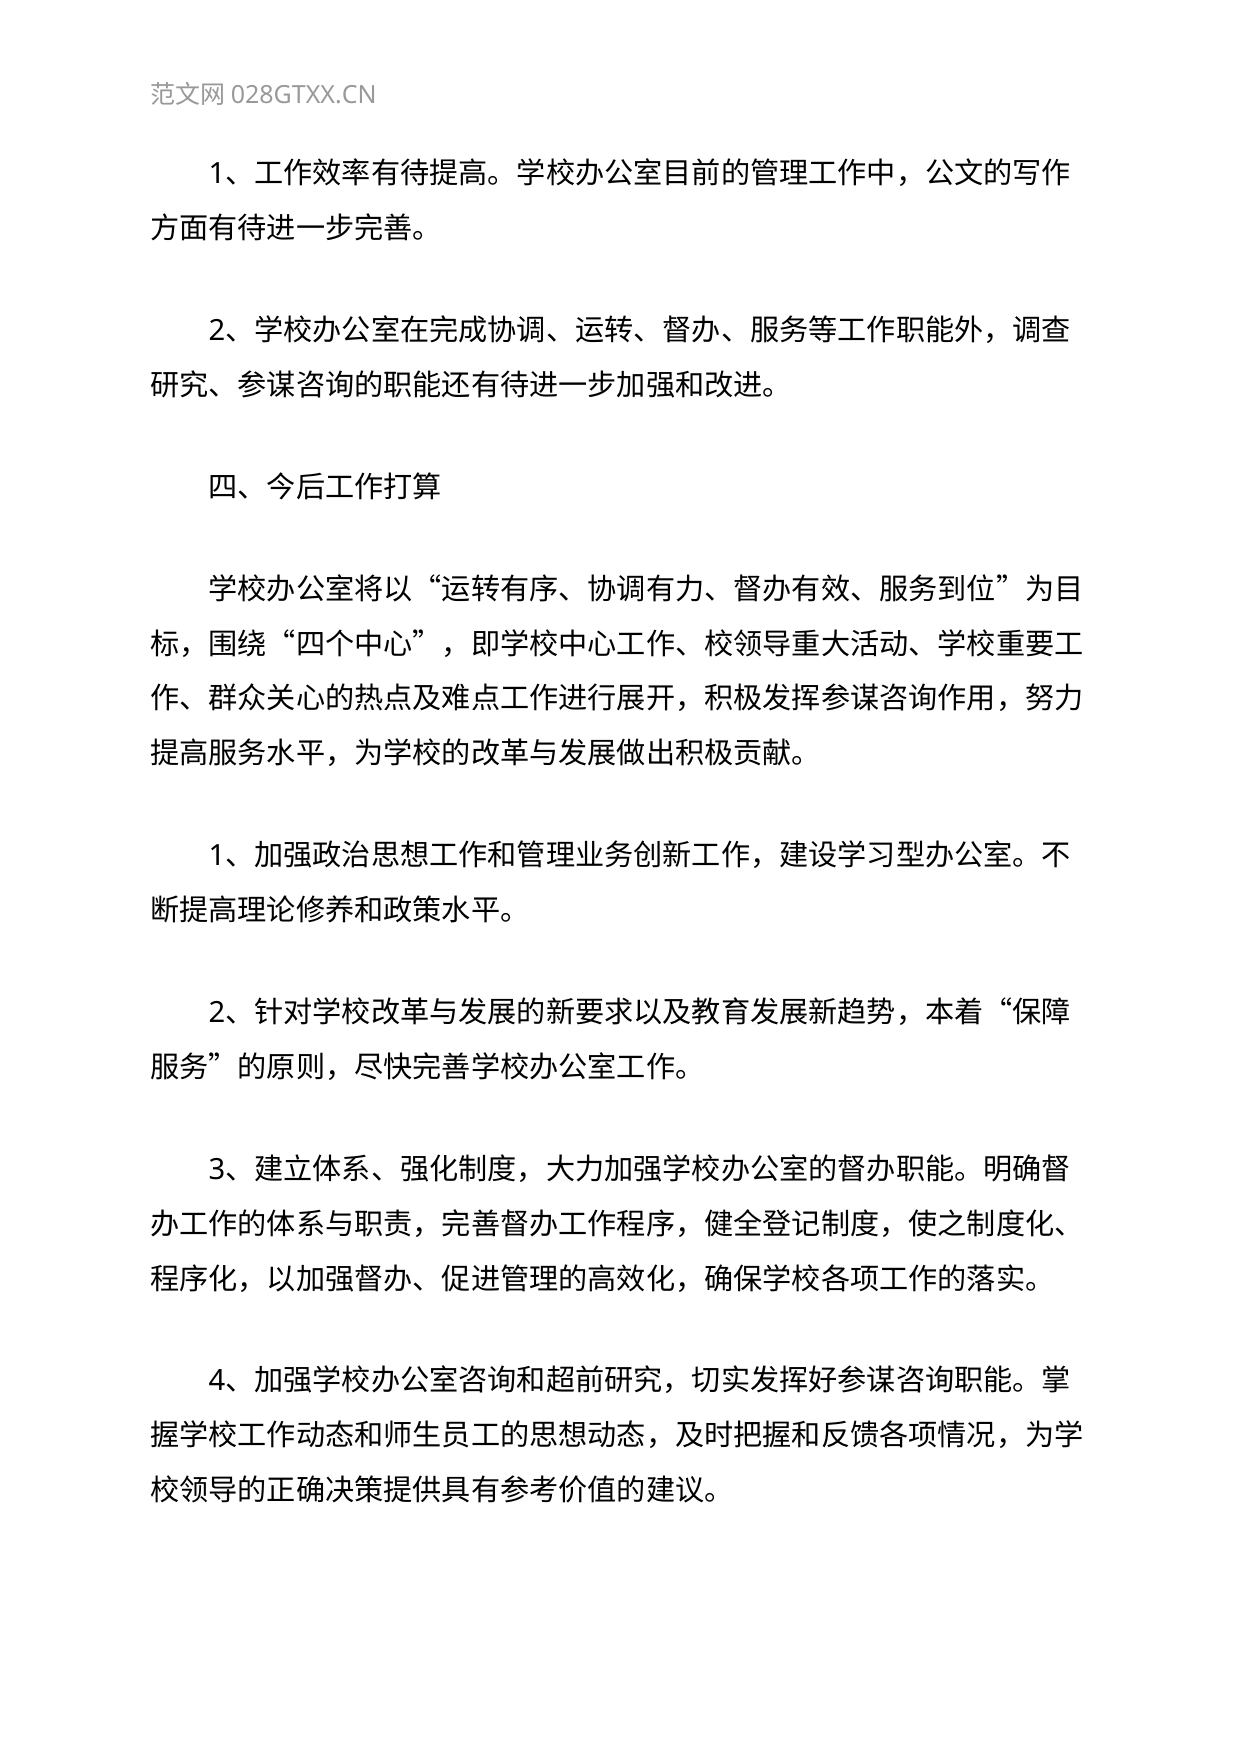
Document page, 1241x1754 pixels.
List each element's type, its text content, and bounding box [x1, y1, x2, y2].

text 1、加强政治思想工作和管理业务创新工作，建设学习型办公室。不断提高理论修养和政策水平。 [150, 832, 1090, 929]
text 4、加强学校办公室咨询和超前研究，切实发挥好参谋咨询职能。掌握学校工作动态和师生员工的思想动态，及时把握和反馈各项情况，为学校领导的正确决策提供具有参考价值的建议。 [150, 1357, 1090, 1509]
text 四、今后工作打算 [150, 463, 1090, 506]
text 3、建立体系、强化制度，大力加强学校办公室的督办职能。明确督办工作的体系与职责，完善督办工作程序，健全登记制度，使之制度化、程序化，以加强督办、促进管理的高效化，确保学校各项工作的落实。 [150, 1145, 1090, 1297]
text 2、学校办公室在完成协调、运转、督办、服务等工作职能外，调查研究、参谋咨询的职能还有待进一步加强和改进。 [150, 307, 1090, 404]
text 1、工作效率有待提高。学校办公室目前的管理工作中，公文的写作方面有待进一步完善。 [150, 150, 1090, 247]
text 学校办公室将以“运转有序、协调有力、督办有效、服务到位”为目标，围绕“四个中心”，即学校中心工作、校领导重大活动、学校重要工作、群众关心的热点及难点工作进行展开，积极发挥参谋咨询作用，努力提高服务水平，为学校的改革与发展做出积极贡献。 [150, 565, 1090, 772]
text 2、针对学校改革与发展的新要求以及教育发展新趋势，本着“保障服务”的原则，尽快完善学校办公室工作。 [150, 988, 1090, 1086]
